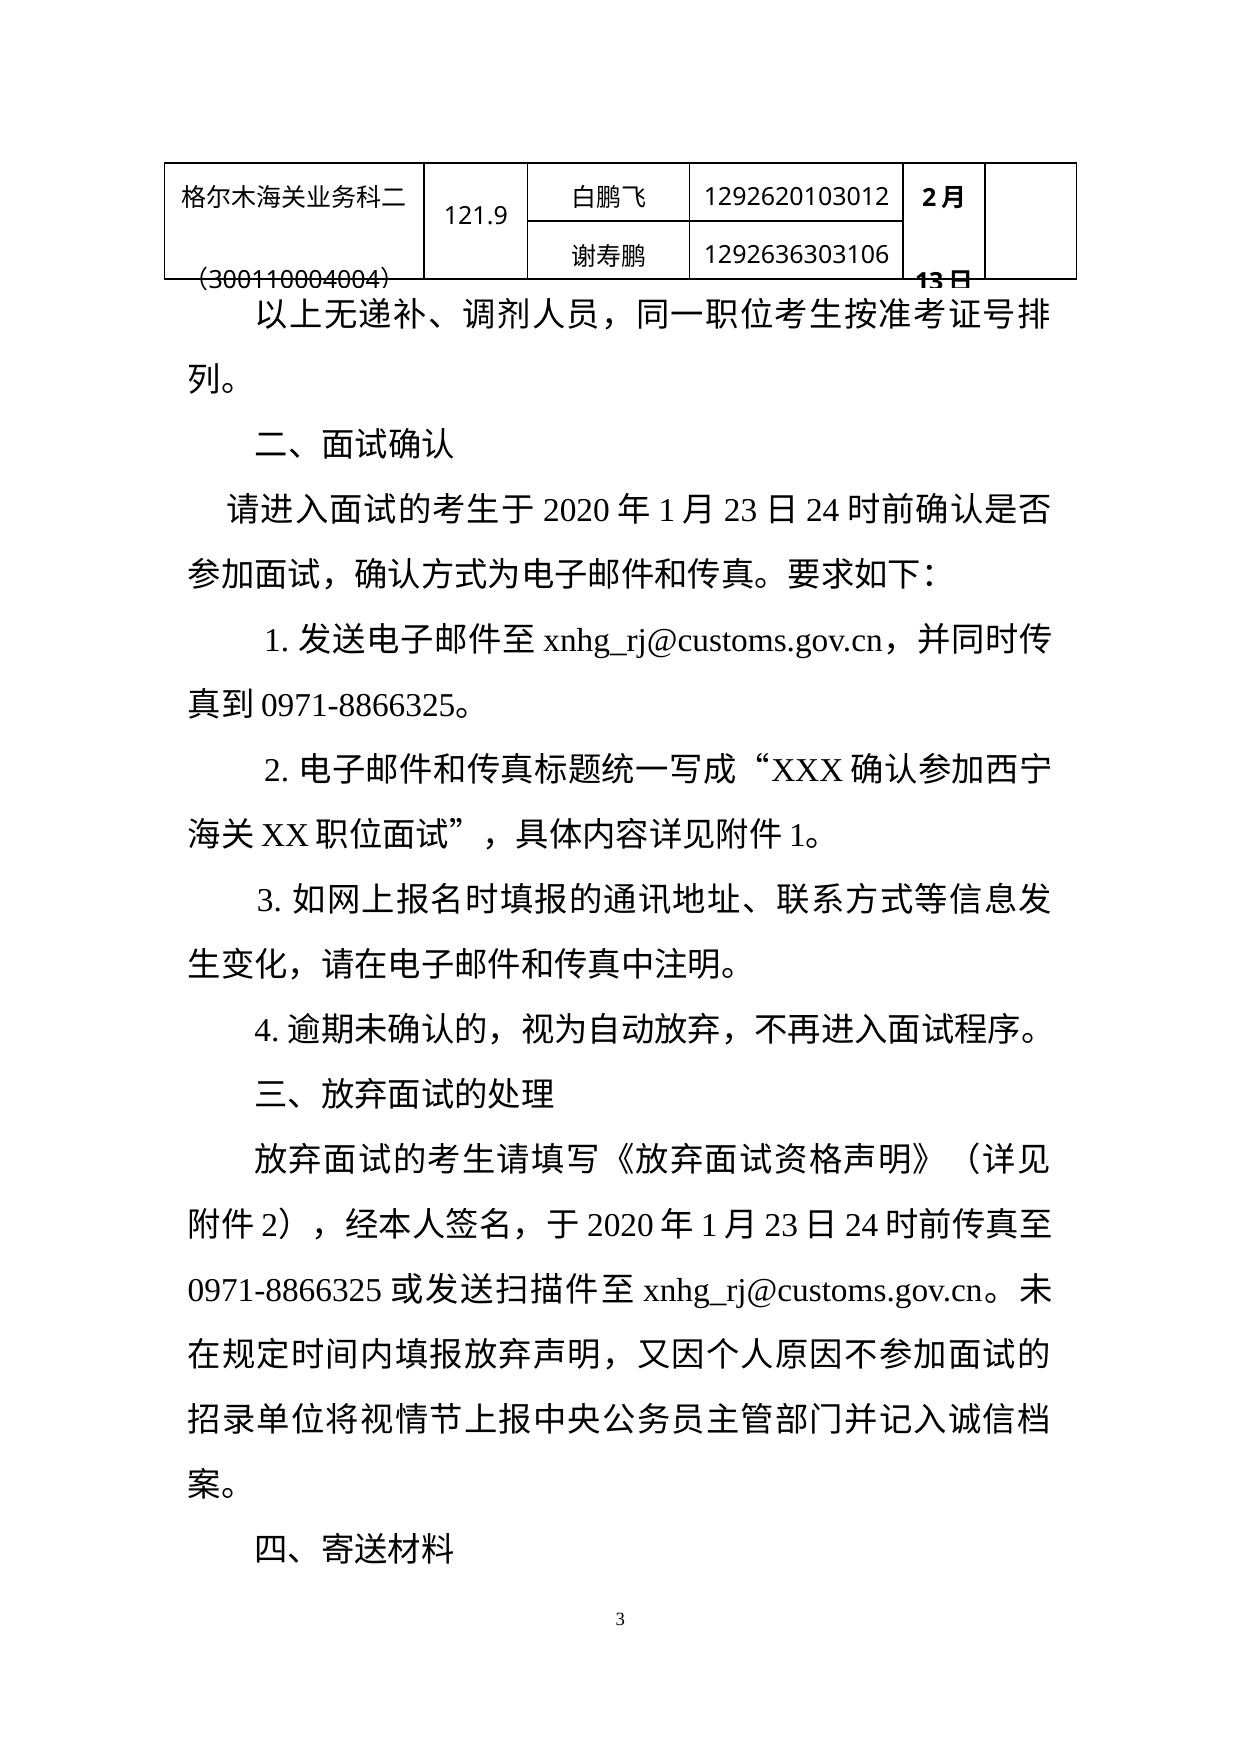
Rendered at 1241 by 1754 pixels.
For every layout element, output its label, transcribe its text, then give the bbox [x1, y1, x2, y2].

text 1. 发送电子邮件至xnhg_rj@customs.gov.cn，并同时传真到0971-8866325。 [187, 605, 1053, 735]
text 放弃面试的考生请填写《放弃面试资格声明》（详见附件2），经本人签名，于2020年1月23日24时前传真至0971-8866325或发送扫描件至xnhg_rj@customs.gov.cn。未在规定时间内填报放弃声明，又因个人原因不参加面试的，招录单位将视情节上报中央公务员主管部门并记入诚信档案。 [187, 1125, 1053, 1515]
text 请进入面试的考生于2020年1月23日24时前确认是否参加面试，确认方式为电子邮件和传真。要求如下： [187, 475, 1053, 605]
text 四、寄送材料 [187, 1515, 1053, 1580]
text 三、放弃面试的处理 [187, 1060, 1053, 1125]
table_cell 2月13日 [904, 164, 984, 278]
table_cell 129263630310621 [690, 222, 902, 278]
table_cell 谢寿鹏 [528, 222, 689, 278]
table_cell 129262010301212 [690, 164, 902, 220]
table_cell 121.9 [425, 164, 527, 278]
text 3. 如网上报名时填报的通讯地址、联系方式等信息发生变化，请在电子邮件和传真中注明。 [187, 865, 1053, 995]
table_cell 白鹏飞 [528, 164, 689, 220]
text 4. 逾期未确认的，视为自动放弃，不再进入面试程序。 [187, 995, 1053, 1060]
table_cell [986, 164, 1076, 278]
text 2. 电子邮件和传真标题统一写成“XXX确认参加西宁海关XX职位面试”，具体内容详见附件1。 [187, 735, 1053, 865]
text 以上无递补、调剂人员，同一职位考生按准考证号排列。 [187, 280, 1053, 410]
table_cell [165, 164, 423, 278]
text 二、面试确认 [187, 410, 1053, 475]
